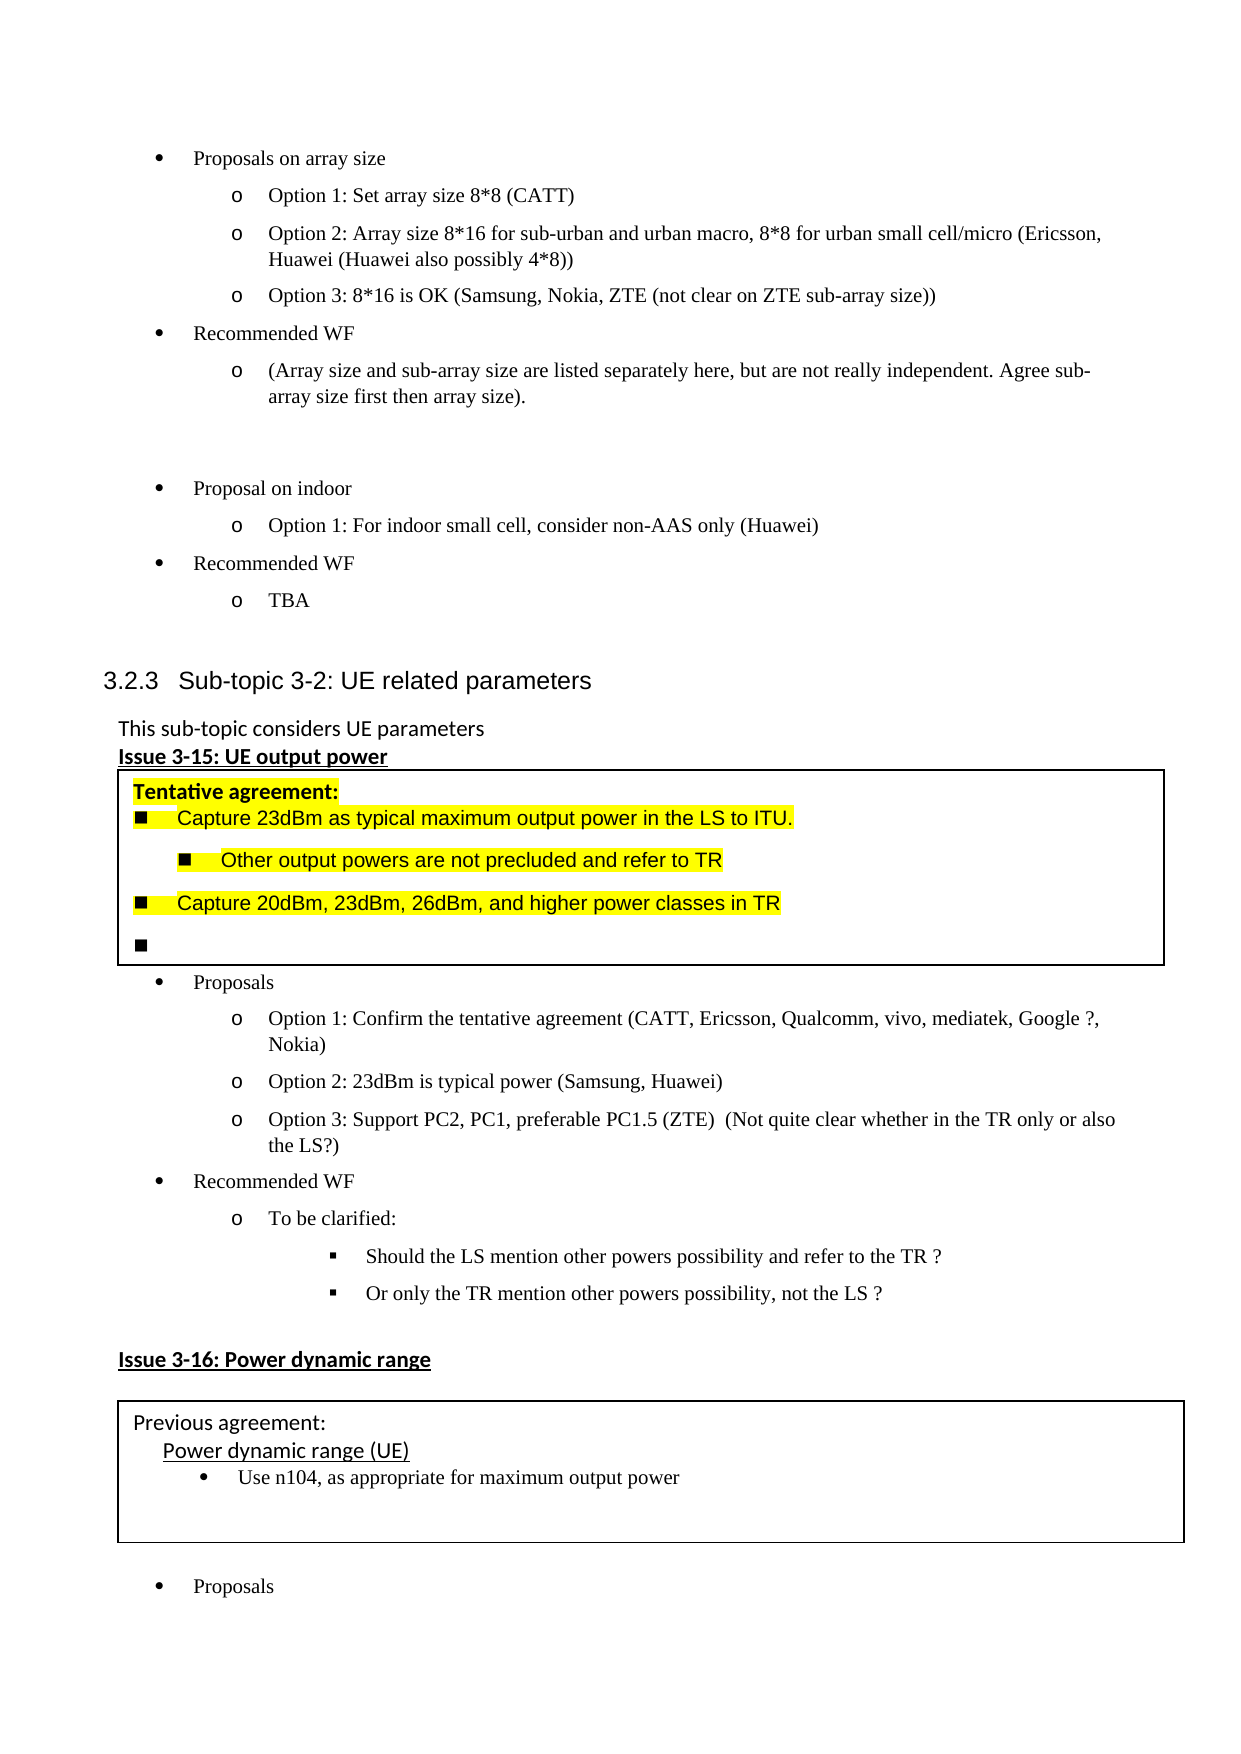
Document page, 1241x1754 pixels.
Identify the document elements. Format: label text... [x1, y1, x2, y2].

list Should the LS mention other powers possibility and refer to the TR ? [328, 1244, 1122, 1268]
list Option 1: Confirm the tentative agreement (CATT, Ericsson, Qualcomm, vivo, mediatek, Google ?, Nokia) [231, 1006, 1122, 1056]
list Proposals on array size [156, 146, 1122, 170]
list Proposals [156, 970, 1122, 994]
list Or only the TR mention other powers possibility, not the LS ? [328, 1280, 1122, 1304]
list Option 2: 23dBm is typical power (Samsung, Huawei) [231, 1068, 1122, 1094]
list Option 2: Array size 8*16 for sub-urban and urban macro, 8*8 for urban small cell/micro (Ericsson, Huawei (Huawei also possibly 4*8)) [231, 221, 1122, 271]
list Recommended WF [156, 551, 1122, 575]
list Option 1: For indoor small cell, consider non-AAS only (Huawei) [231, 513, 1122, 538]
list Proposals [156, 1574, 1122, 1598]
text Issue 3-16: Power dynamic range [118, 1345, 1122, 1373]
list Recommended WF [156, 1169, 1122, 1193]
text Issue 3-15: UE output power [118, 742, 1122, 769]
subtitle Sub-topic 3-2: UE related parameters [103, 666, 1122, 695]
list Proposal on indoor [156, 476, 1122, 500]
text This sub-topic considers UE parameters [118, 714, 1122, 742]
list Option 3: Support PC2, PC1, preferable PC1.5 (ZTE) (Not quite clear whether in the TR only or also the LS?) [231, 1107, 1122, 1157]
list Recommended WF [156, 321, 1122, 345]
list (Array size and sub-array size are listed separately here, but are not really independent. Agree sub-array size first then array size). [231, 358, 1122, 408]
list TBA [231, 588, 1122, 613]
list Option 1: Set array size 8*8 (CATT) [231, 183, 1122, 208]
list Option 3: 8*16 is OK (Samsung, Nokia, ZTE (not clear on ZTE sub-array size)) [231, 283, 1122, 309]
list To be clarified: [231, 1206, 1122, 1231]
